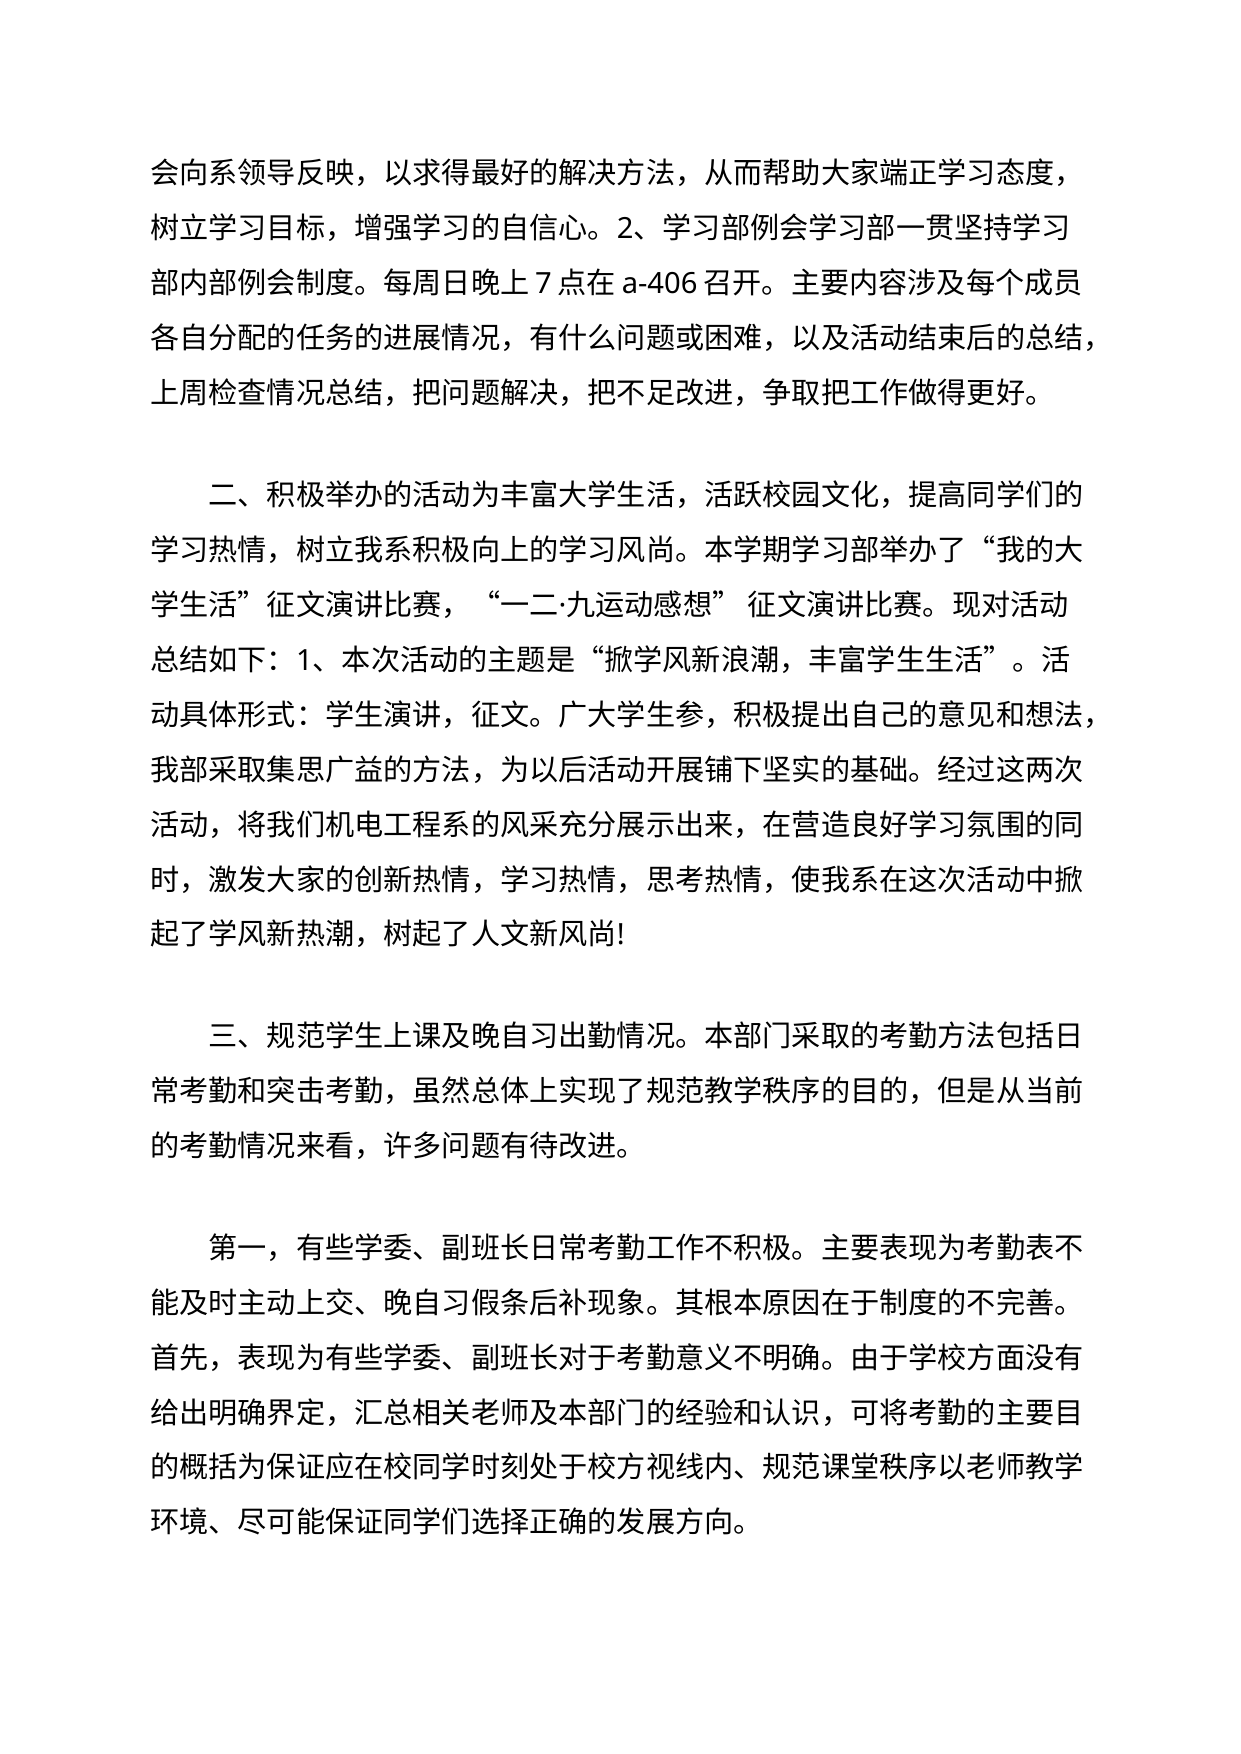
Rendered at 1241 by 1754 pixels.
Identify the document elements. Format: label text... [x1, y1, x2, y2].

text 二、积极举办的活动为丰富大学生活，活跃校园文化，提高同学们的学习热情，树立我系积极向上的学习风尚。本学期学习部举办了“我的大学生活”征文演讲比赛，“一二·九运动感想” 征文演讲比赛。现对活动总结如下：1、本次活动的主题是“掀学风新浪潮，丰富学生生活”。活动具体形式：学生演讲，征文。广大学生参，积极提出自己的意见和想法，我部采取集思广益的方法，为以后活动开展铺下坚实的基础。经过这两次活动，将我们机电工程系的风采充分展示出来，在营造良好学习氛围的同时，激发大家的创新热情，学习热情，思考热情，使我系在这次活动中掀起了学风新热潮，树起了人文新风尚! [150, 472, 1090, 953]
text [150, 150, 1090, 412]
text 三、规范学生上课及晚自习出勤情况。本部门采取的考勤方法包括日常考勤和突击考勤，虽然总体上实现了规范教学秩序的目的，但是从当前的考勤情况来看，许多问题有待改进。 [150, 1013, 1090, 1165]
text 第一，有些学委、副班长日常考勤工作不积极。主要表现为考勤表不能及时主动上交、晚自习假条后补现象。其根本原因在于制度的不完善。首先，表现为有些学委、副班长对于考勤意义不明确。由于学校方面没有给出明确界定，汇总相关老师及本部门的经验和认识，可将考勤的主要目的概括为保证应在校同学时刻处于校方视线内、规范课堂秩序以老师教学环境、尽可能保证同学们选择正确的发展方向。 [150, 1224, 1090, 1541]
